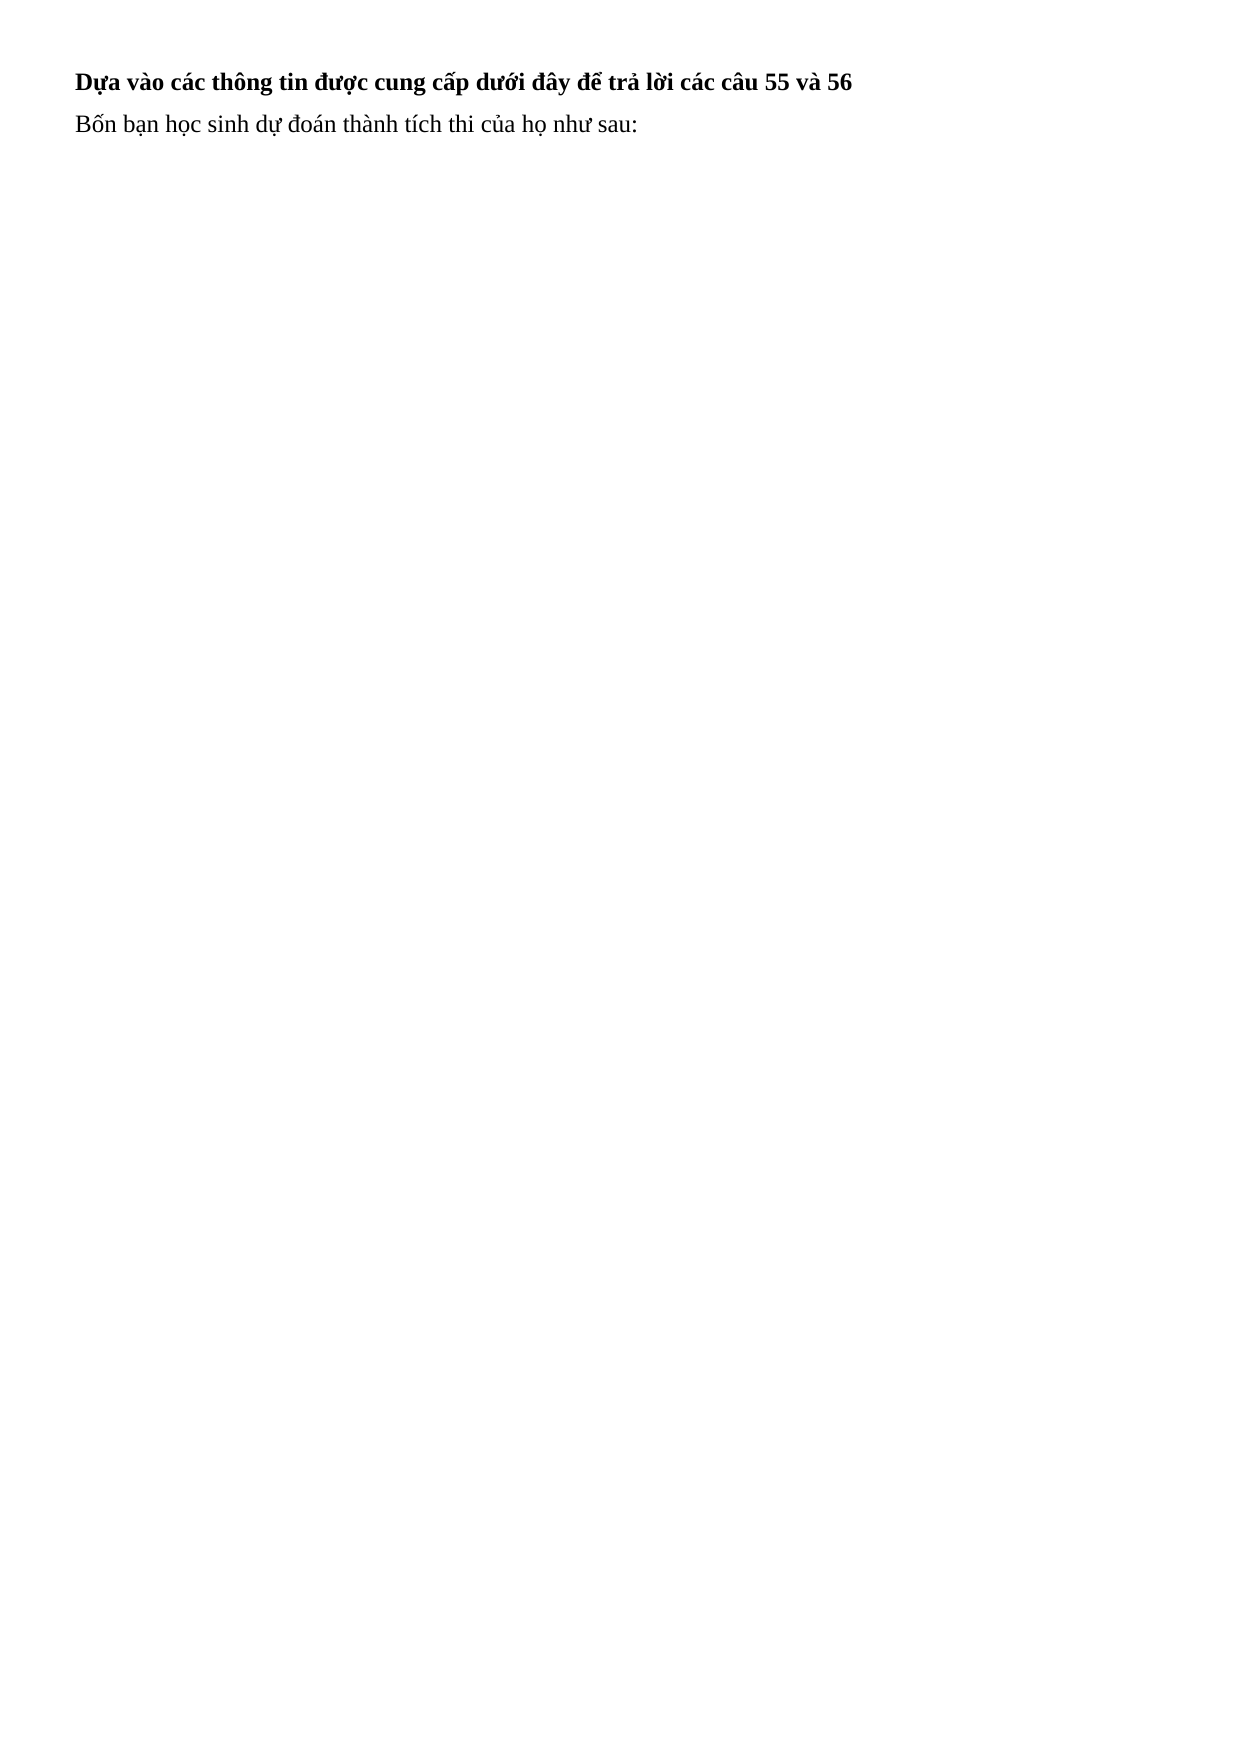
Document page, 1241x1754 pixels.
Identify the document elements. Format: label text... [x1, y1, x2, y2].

subtitle Dựa vào các thông tin được cung cấp dưới đây để trả lời các câu 55 và 56 [75, 67, 1205, 95]
text Bốn bạn học sinh dự đoán thành tích thi của họ như sau: [75, 109, 1205, 138]
